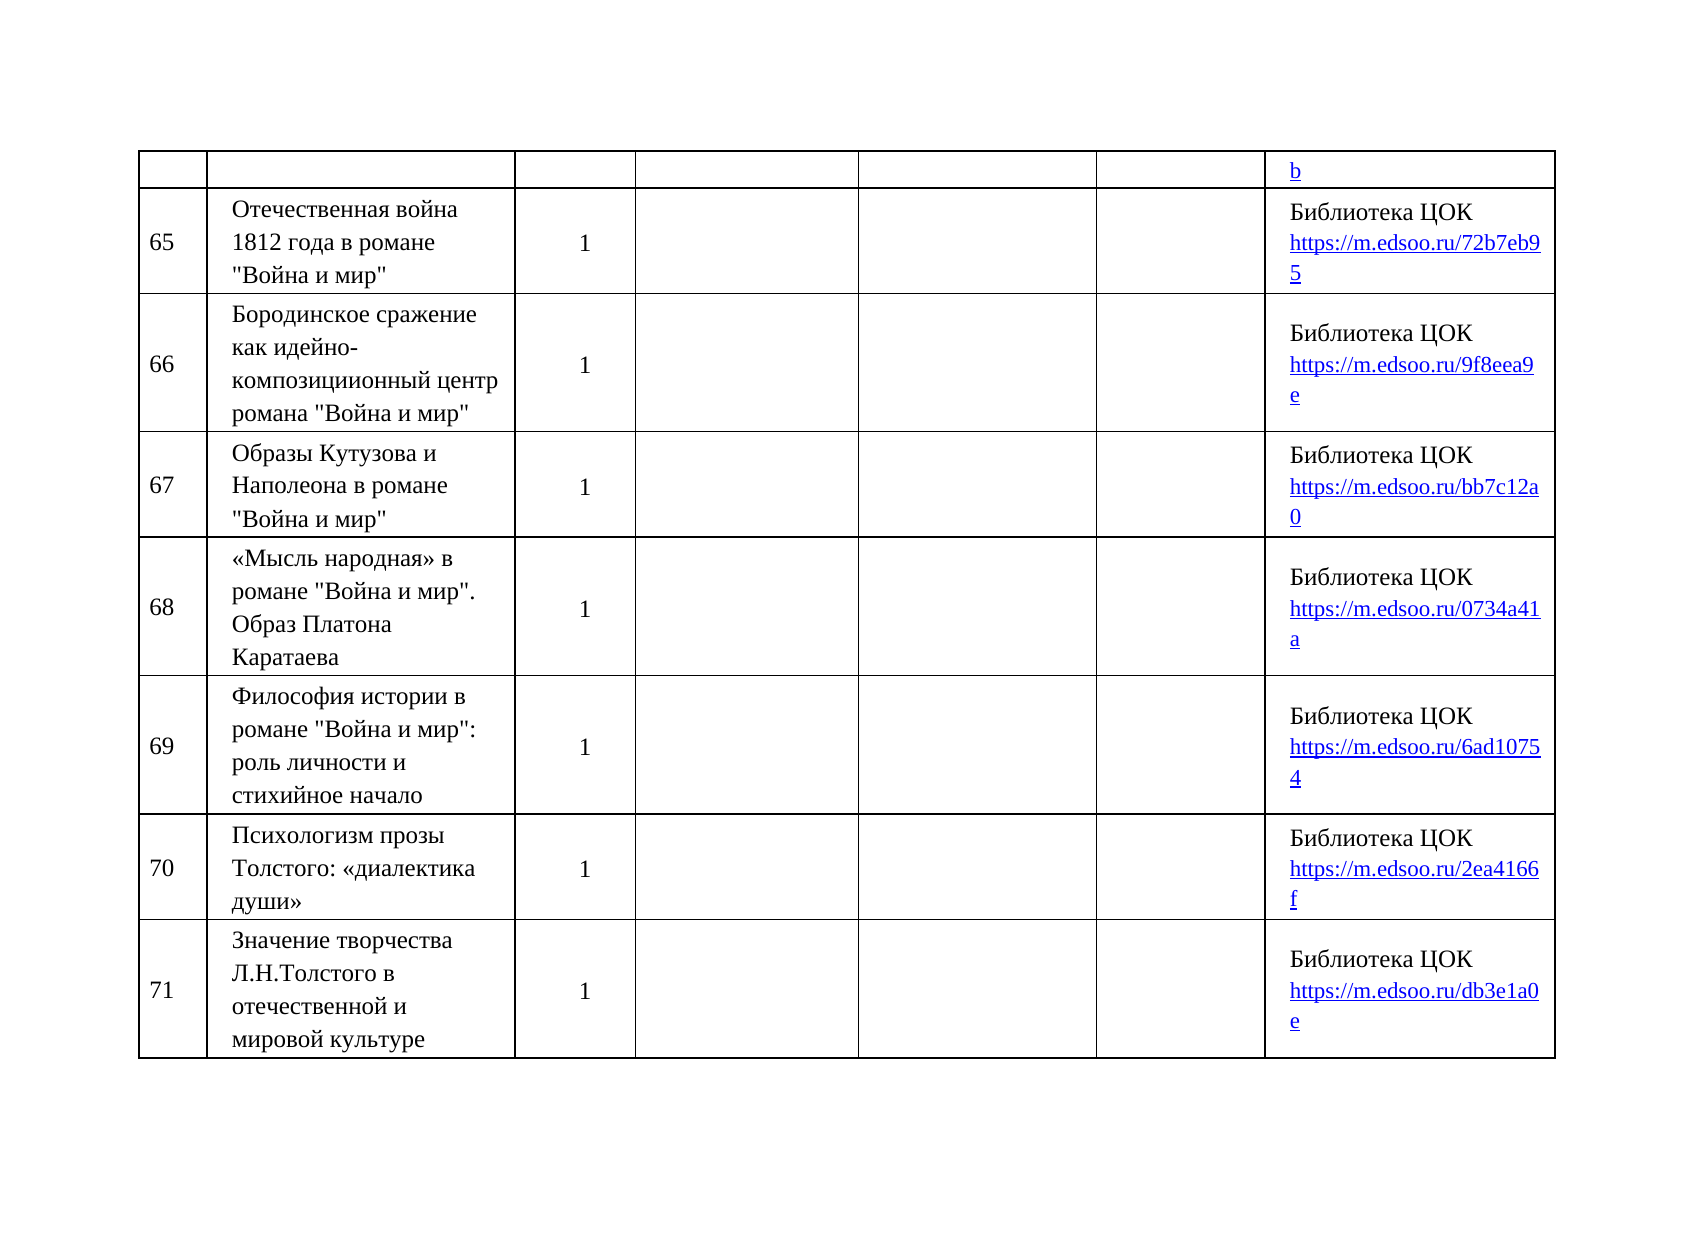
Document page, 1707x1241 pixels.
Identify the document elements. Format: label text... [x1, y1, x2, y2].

table_cell «Мысль народная» в романе "Война и мир". Образ Платона Каратаева [208, 538, 514, 675]
table_cell Библиотека ЦОК https://m.edsoo.ru/72b7eb95 [1266, 189, 1554, 292]
table_cell Библиотека ЦОК https://m.edsoo.ru/bb7c12a0 [1266, 432, 1554, 536]
table_cell 1 [516, 152, 635, 187]
table_cell [859, 815, 1096, 918]
table_cell 65 [140, 189, 206, 292]
table_cell 67 [140, 432, 206, 536]
table_cell [859, 676, 1096, 813]
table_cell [208, 152, 514, 187]
table_cell [859, 432, 1096, 536]
table_cell Библиотека ЦОК https://m.edsoo.ru/db3e1a0e [1266, 920, 1554, 1057]
table_cell 1 [516, 432, 635, 536]
table_cell 1 [516, 538, 635, 675]
table_cell [636, 676, 858, 813]
table_cell [859, 189, 1096, 292]
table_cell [1266, 152, 1554, 187]
table_cell [636, 432, 858, 536]
table_cell Библиотека ЦОК https://m.edsoo.ru/6ad10754 [1266, 676, 1554, 813]
table_cell 1 [516, 294, 635, 431]
table_cell [1097, 676, 1264, 813]
table_cell Бородинское сражение как идейно-композициионный центр романа "Война и мир" [208, 294, 514, 431]
table_cell 70 [140, 815, 206, 918]
table_cell 69 [140, 676, 206, 813]
table_cell [859, 538, 1096, 675]
table_cell 64 [140, 152, 206, 187]
table_cell [1097, 189, 1264, 292]
table_cell [636, 189, 858, 292]
table_cell [859, 152, 1096, 187]
table_cell [1097, 152, 1264, 187]
table_cell [859, 294, 1096, 431]
table_cell Библиотека ЦОК https://m.edsoo.ru/0734a41a [1266, 538, 1554, 675]
table_cell 68 [140, 538, 206, 675]
table_cell 1 [516, 920, 635, 1057]
table_cell [1097, 538, 1264, 675]
table_cell 66 [140, 294, 206, 431]
table_cell [636, 294, 858, 431]
table_cell [636, 920, 858, 1057]
table_cell 1 [516, 189, 635, 292]
table_cell 1 [516, 815, 635, 918]
table_cell [636, 152, 858, 187]
table_cell Значение творчества Л.Н.Толстого в отечественной и мировой культуре [208, 920, 514, 1057]
table_cell [1097, 432, 1264, 536]
table_cell Психологизм прозы Толстого: «диалектика души» [208, 815, 514, 918]
table_cell [636, 538, 858, 675]
table_cell [636, 815, 858, 918]
table_cell [1097, 294, 1264, 431]
table_cell [859, 920, 1096, 1057]
table_cell 1 [516, 676, 635, 813]
table_cell 71 [140, 920, 206, 1057]
table_cell [1097, 920, 1264, 1057]
table_cell Философия истории в романе "Война и мир": роль личности и стихийное начало [208, 676, 514, 813]
table_cell Библиотека ЦОК https://m.edsoo.ru/9f8eea9e [1266, 294, 1554, 431]
table_cell Образы Кутузова и Наполеона в романе "Война и мир" [208, 432, 514, 536]
table_cell Отечественная война 1812 года в романе "Война и мир" [208, 189, 514, 292]
table_cell [1097, 815, 1264, 918]
table_cell Библиотека ЦОК https://m.edsoo.ru/2ea4166f [1266, 815, 1554, 918]
